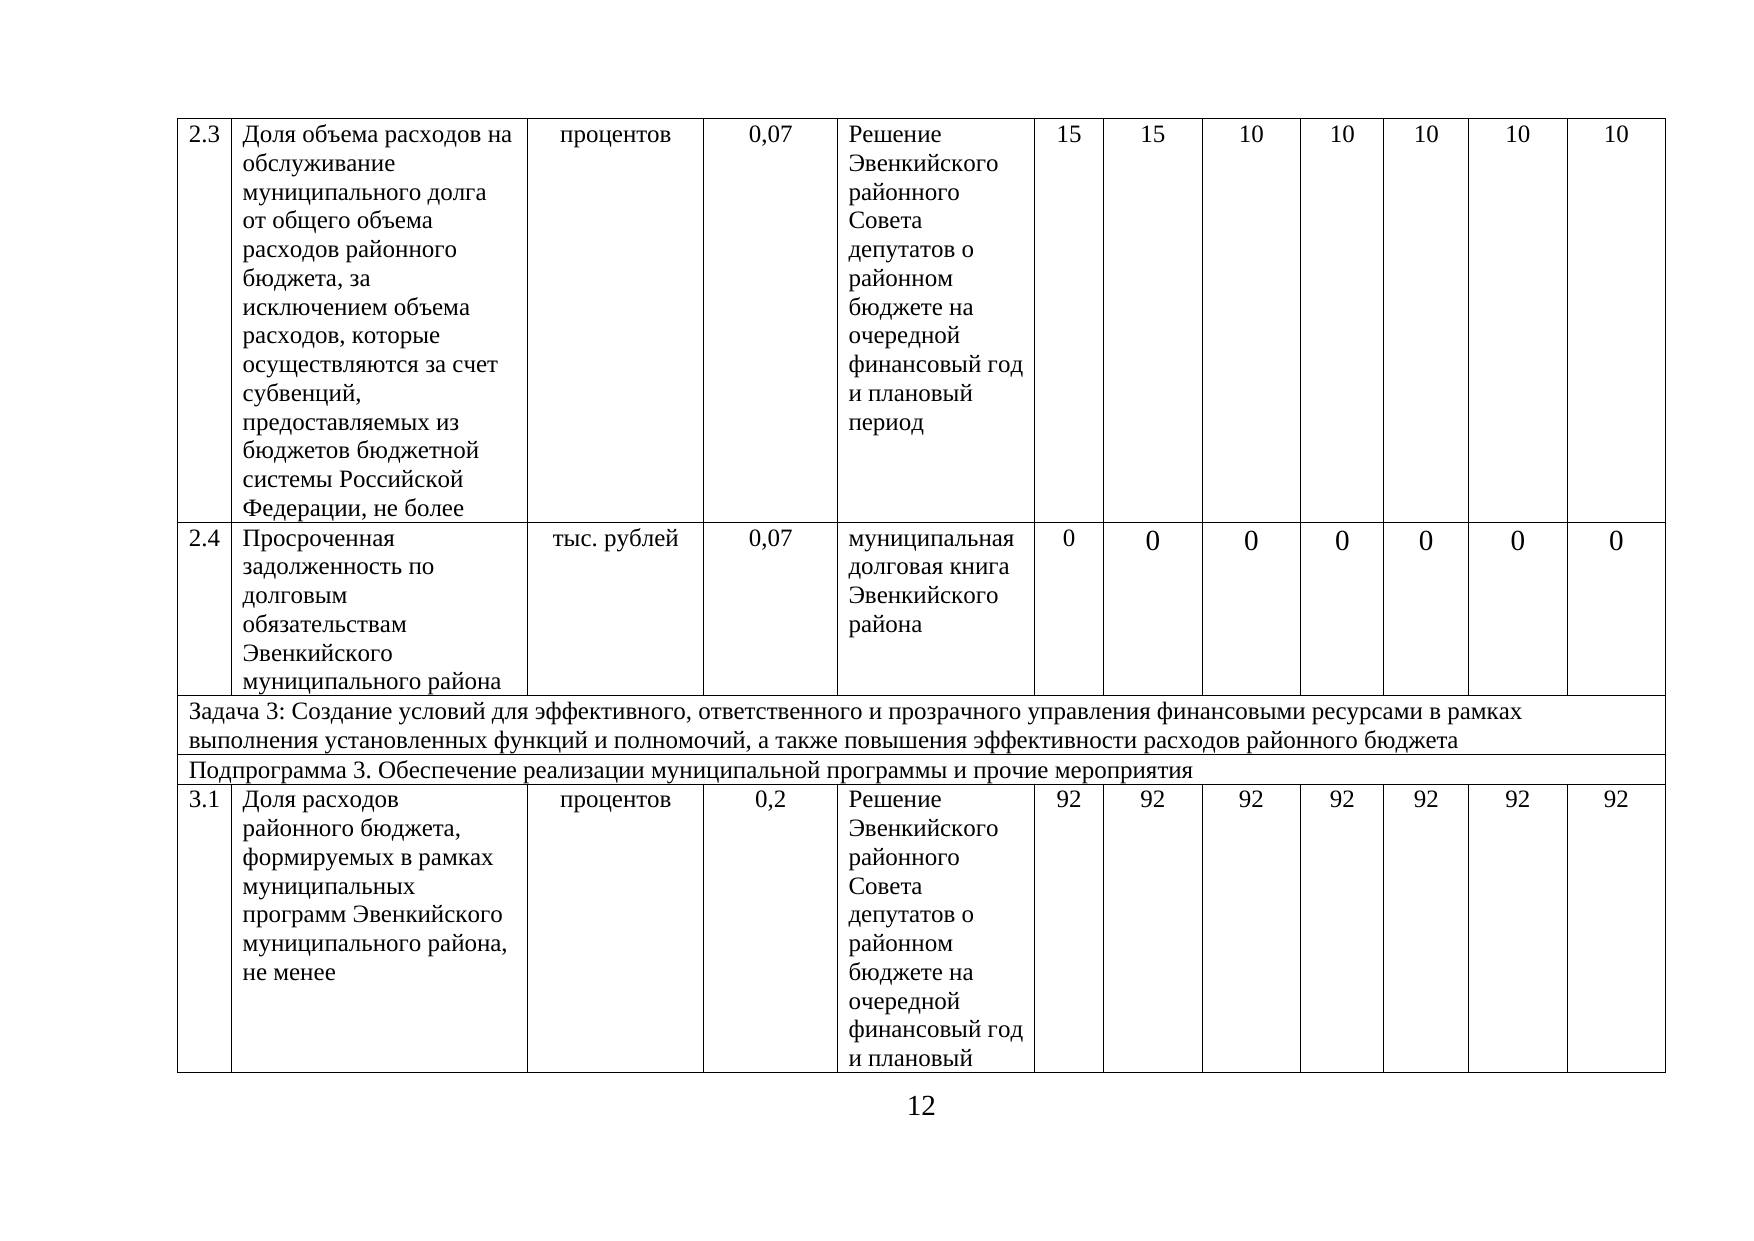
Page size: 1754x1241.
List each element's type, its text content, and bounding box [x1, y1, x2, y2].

table_cell 0,07 [704, 119, 837, 522]
table_cell 0 [1035, 523, 1103, 695]
table_cell 10 [1469, 119, 1567, 522]
table_cell 92 [1203, 785, 1300, 1072]
table_cell 2.3 [178, 119, 231, 522]
table_cell 0 [1568, 523, 1665, 695]
table_cell 2.4 [178, 523, 231, 695]
table_cell 0,2 [704, 785, 837, 1072]
table_cell 15 [1035, 119, 1103, 522]
table_cell 3.1 [178, 785, 231, 1072]
table_cell 92 [1469, 785, 1567, 1072]
table_cell тыс. рублей [528, 523, 703, 695]
table_cell 10 [1301, 119, 1383, 522]
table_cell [232, 785, 527, 1072]
table_cell процентов [528, 785, 703, 1072]
table_cell 92 [1301, 785, 1383, 1072]
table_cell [838, 785, 1034, 1072]
table_cell Решение Эвенкийского районного Совета депутатов о районном бюджете на очередной финансовый год и плановый период [838, 119, 1034, 522]
table_cell 10 [1384, 119, 1468, 522]
table_cell Подпрограмма 3. Обеспечение реализации муниципальной программы и прочие мероприятия [178, 755, 1665, 783]
table_cell 0,07 [704, 523, 837, 695]
table_cell 10 [1568, 119, 1665, 522]
table_cell Просроченная задолженность по долговым обязательствам Эвенкийского муниципального района [232, 523, 527, 695]
table_cell 92 [1035, 785, 1103, 1072]
table_cell 0 [1203, 523, 1300, 695]
table_cell процентов [528, 119, 703, 522]
table_cell 92 [1568, 785, 1665, 1072]
table_cell 0 [1104, 523, 1202, 695]
table_cell Доля объема расходов на обслуживание муниципального долга от общего объема расходов районного бюджета, за исключением объема расходов, которые осуществляются за счет субвенций, предоставляемых из бюджетов бюджетной системы Российской Федерации, не более [232, 119, 527, 522]
table_cell 10 [1203, 119, 1300, 522]
table_cell муниципальная долговая книга Эвенкийского района [838, 523, 1034, 695]
table_cell 92 [1104, 785, 1202, 1072]
table_cell 15 [1104, 119, 1202, 522]
table_cell Задача 3: Создание условий для эффективного, ответственного и прозрачного управления финансовыми ресурсами в рамках выполнения установленных функций и полномочий, а также повышения эффективности расходов районного бюджета [178, 696, 1665, 754]
table_cell 92 [1384, 785, 1468, 1072]
table_cell 0 [1301, 523, 1383, 695]
table_cell 0 [1469, 523, 1567, 695]
table_cell 0 [1384, 523, 1468, 695]
